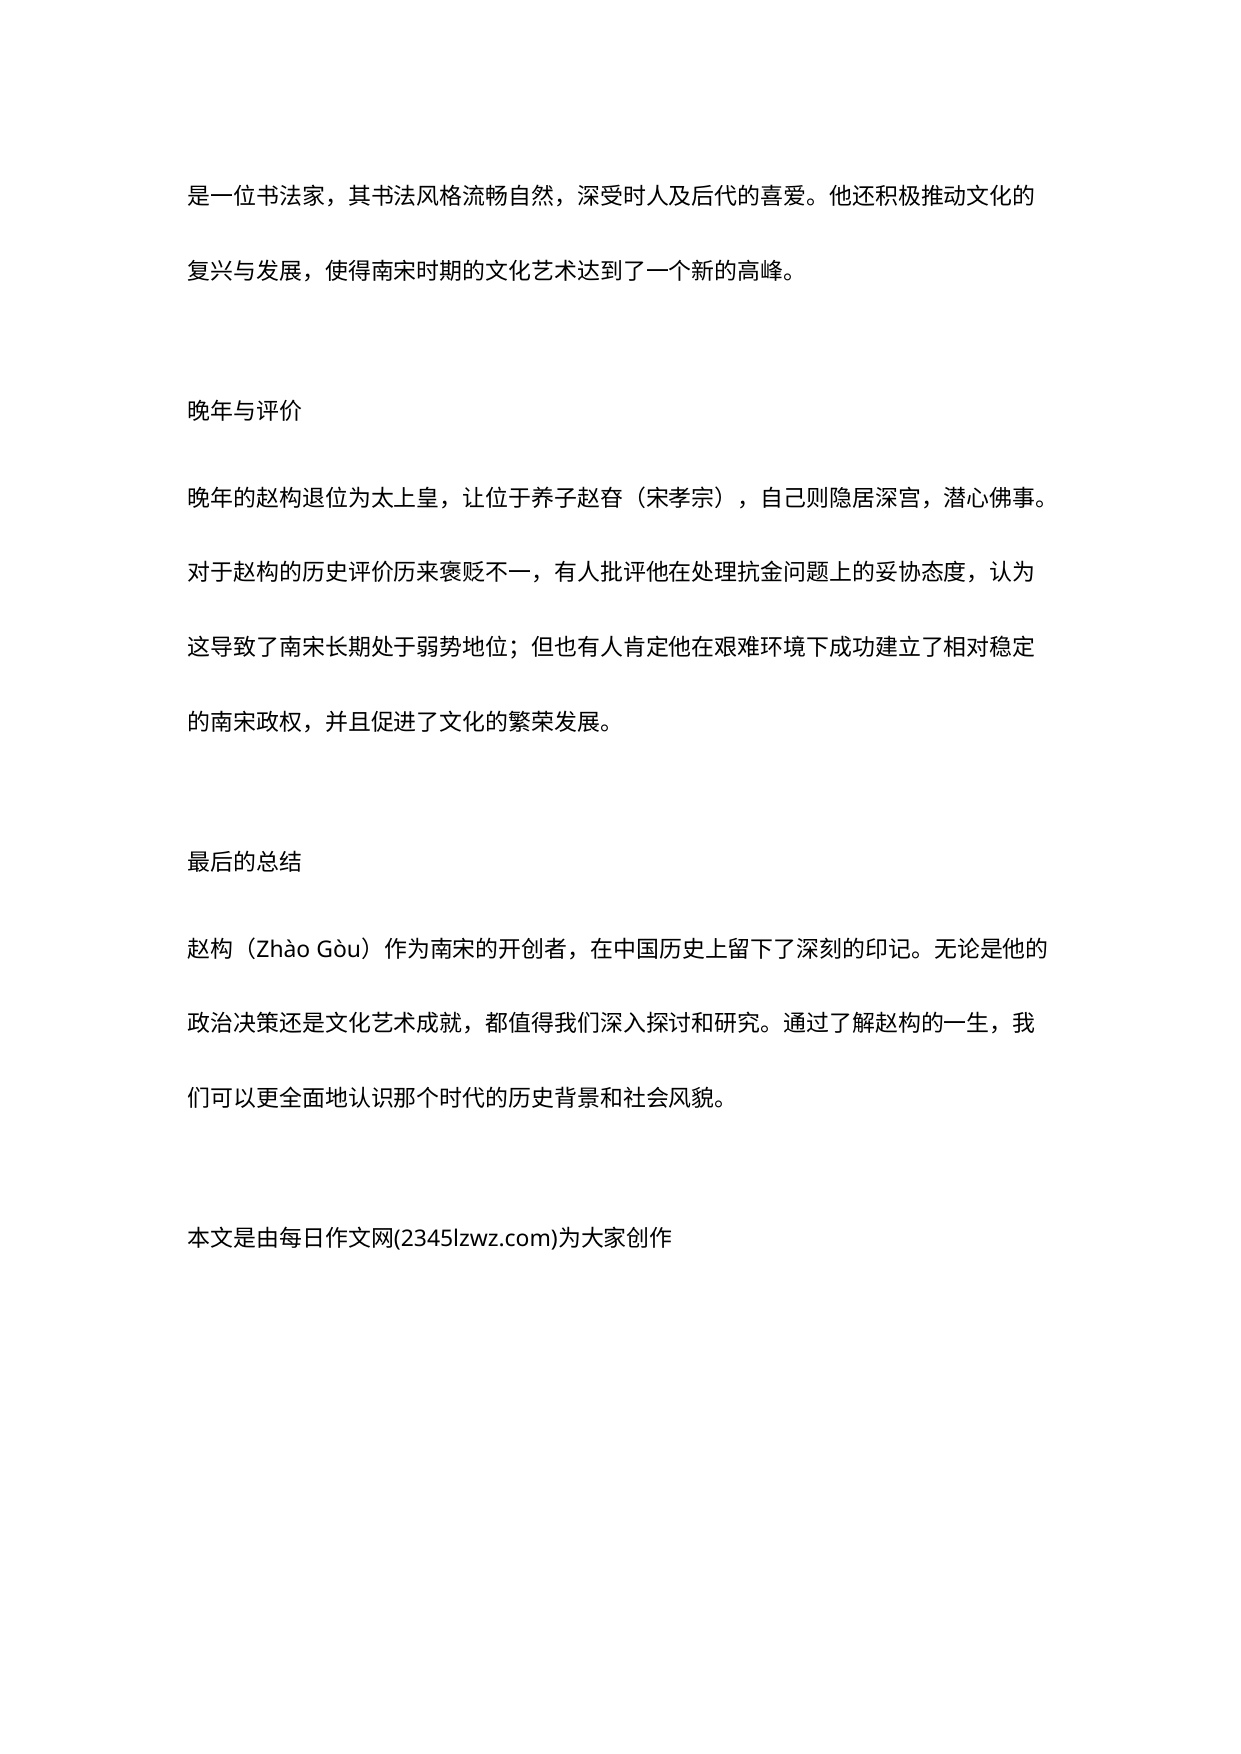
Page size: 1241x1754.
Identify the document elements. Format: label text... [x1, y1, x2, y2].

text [187, 162, 1053, 302]
text 赵构（Zhào Gòu）作为南宋的开创者，在中国历史上留下了深刻的印记。无论是他的政治决策还是文化艺术成就，都值得我们深入探讨和研究。通过了解赵构的一生，我们可以更全面地认识那个时代的历史背景和社会风貌。 [187, 915, 1053, 1129]
text 最后的总结 [187, 828, 1053, 893]
text 晚年的赵构退位为太上皇，让位于养子赵昚（宋孝宗），自己则隐居深宫，潜心佛事。对于赵构的历史评价历来褒贬不一，有人批评他在处理抗金问题上的妥协态度，认为这导致了南宋长期处于弱势地位；但也有人肯定他在艰难环境下成功建立了相对稳定的南宋政权，并且促进了文化的繁荣发展。 [187, 464, 1053, 753]
text 晚年与评价 [187, 377, 1053, 442]
text 本文是由每日作文网(2345lzwz.com)为大家创作 [187, 1204, 1053, 1269]
